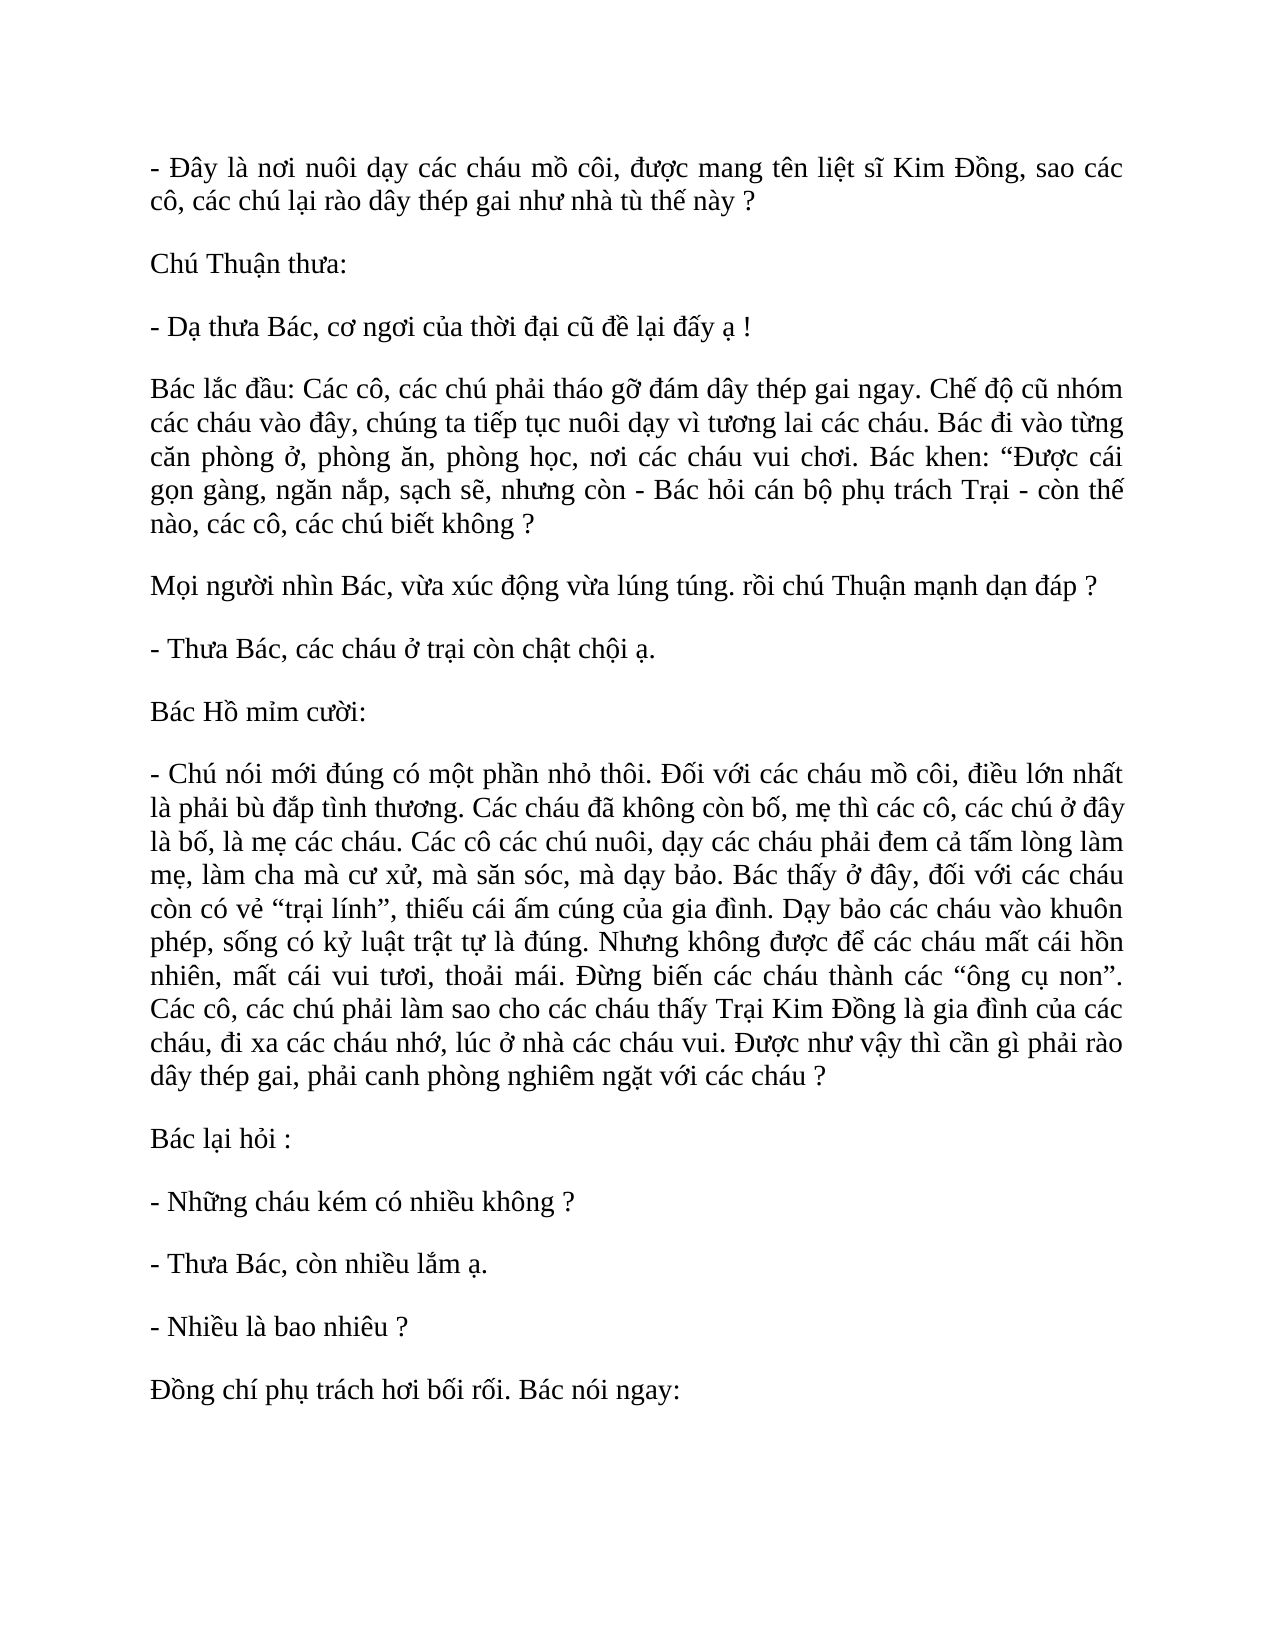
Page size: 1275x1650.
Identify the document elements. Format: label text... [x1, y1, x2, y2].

text Bác lắc đầu: Các cô, các chú phải tháo gỡ đám dây thép gai ngay. Chế độ cũ nhóm các cháu vào đây, chúng ta tiếp tục nuôi dạy vì tương lai các cháu. Bác đi vào từng căn phòng ở, phòng ăn, phòng học, nơi các cháu vui chơi. Bác khen: “Được cái gọn gàng, ngăn nắp, sạch sẽ, nhưng còn - Bác hỏi cán bộ phụ trách Trại - còn thế nào, các cô, các chú biết không ? [150, 372, 1125, 539]
text - Đây là nơi nuôi dạy các cháu mồ côi, được mang tên liệt sĩ Kim Đồng, sao các cô, các chú lại rào dây thép gai như nhà tù thế này ? [150, 150, 1125, 217]
text Đồng chí phụ trách hơi bối rối. Bác nói ngay: [150, 1372, 1125, 1406]
text Bác Hồ mỉm cười: [150, 694, 1125, 727]
text - Dạ thưa Bác, cơ ngơi của thời đại cũ đề lại đấy ạ ! [150, 309, 1125, 342]
text - Thưa Bác, còn nhiều lắm ạ. [150, 1247, 1125, 1280]
text - Chú nói mới đúng có một phần nhỏ thôi. Đối với các cháu mồ côi, điều lớn nhất là phải bù đắp tình thương. Các cháu đã không còn bố, mẹ thì các cô, các chú ở đây là bố, là mẹ các cháu. Các cô các chú nuôi, dạy các cháu phải đem cả tấm lòng làm mẹ, làm cha mà cư xử, mà săn sóc, mà dạy bảo. Bác thấy ở đây, đối với các cháu còn có vẻ “trại lính”, thiếu cái ấm cúng của gia đình. Dạy bảo các cháu vào khuôn phép, sống có kỷ luật trật tự là đúng. Nhưng không được để các cháu mất cái hồn nhiên, mất cái vui tươi, thoải mái. Đừng biến các cháu thành các “ông cụ non”. Các cô, các chú phải làm sao cho các cháu thấy Trại Kim Đồng là gia đình của các cháu, đi xa các cháu nhớ, lúc ở nhà các cháu vui. Được như vậy thì cần gì phải rào dây thép gai, phải canh phòng nghiêm ngặt với các cháu ? [150, 757, 1125, 1092]
text Chú Thuận thưa: [150, 246, 1125, 280]
text - Những cháu kém có nhiều không ? [150, 1184, 1125, 1217]
text Mọi người nhìn Bác, vừa xúc động vừa lúng túng. rồi chú Thuận mạnh dạn đáp ? [150, 568, 1125, 602]
text Bác lại hỏi : [150, 1121, 1125, 1155]
text - Nhiều là bao nhiêu ? [150, 1309, 1125, 1343]
text - Thưa Bác, các cháu ở trại còn chật chội ạ. [150, 631, 1125, 665]
